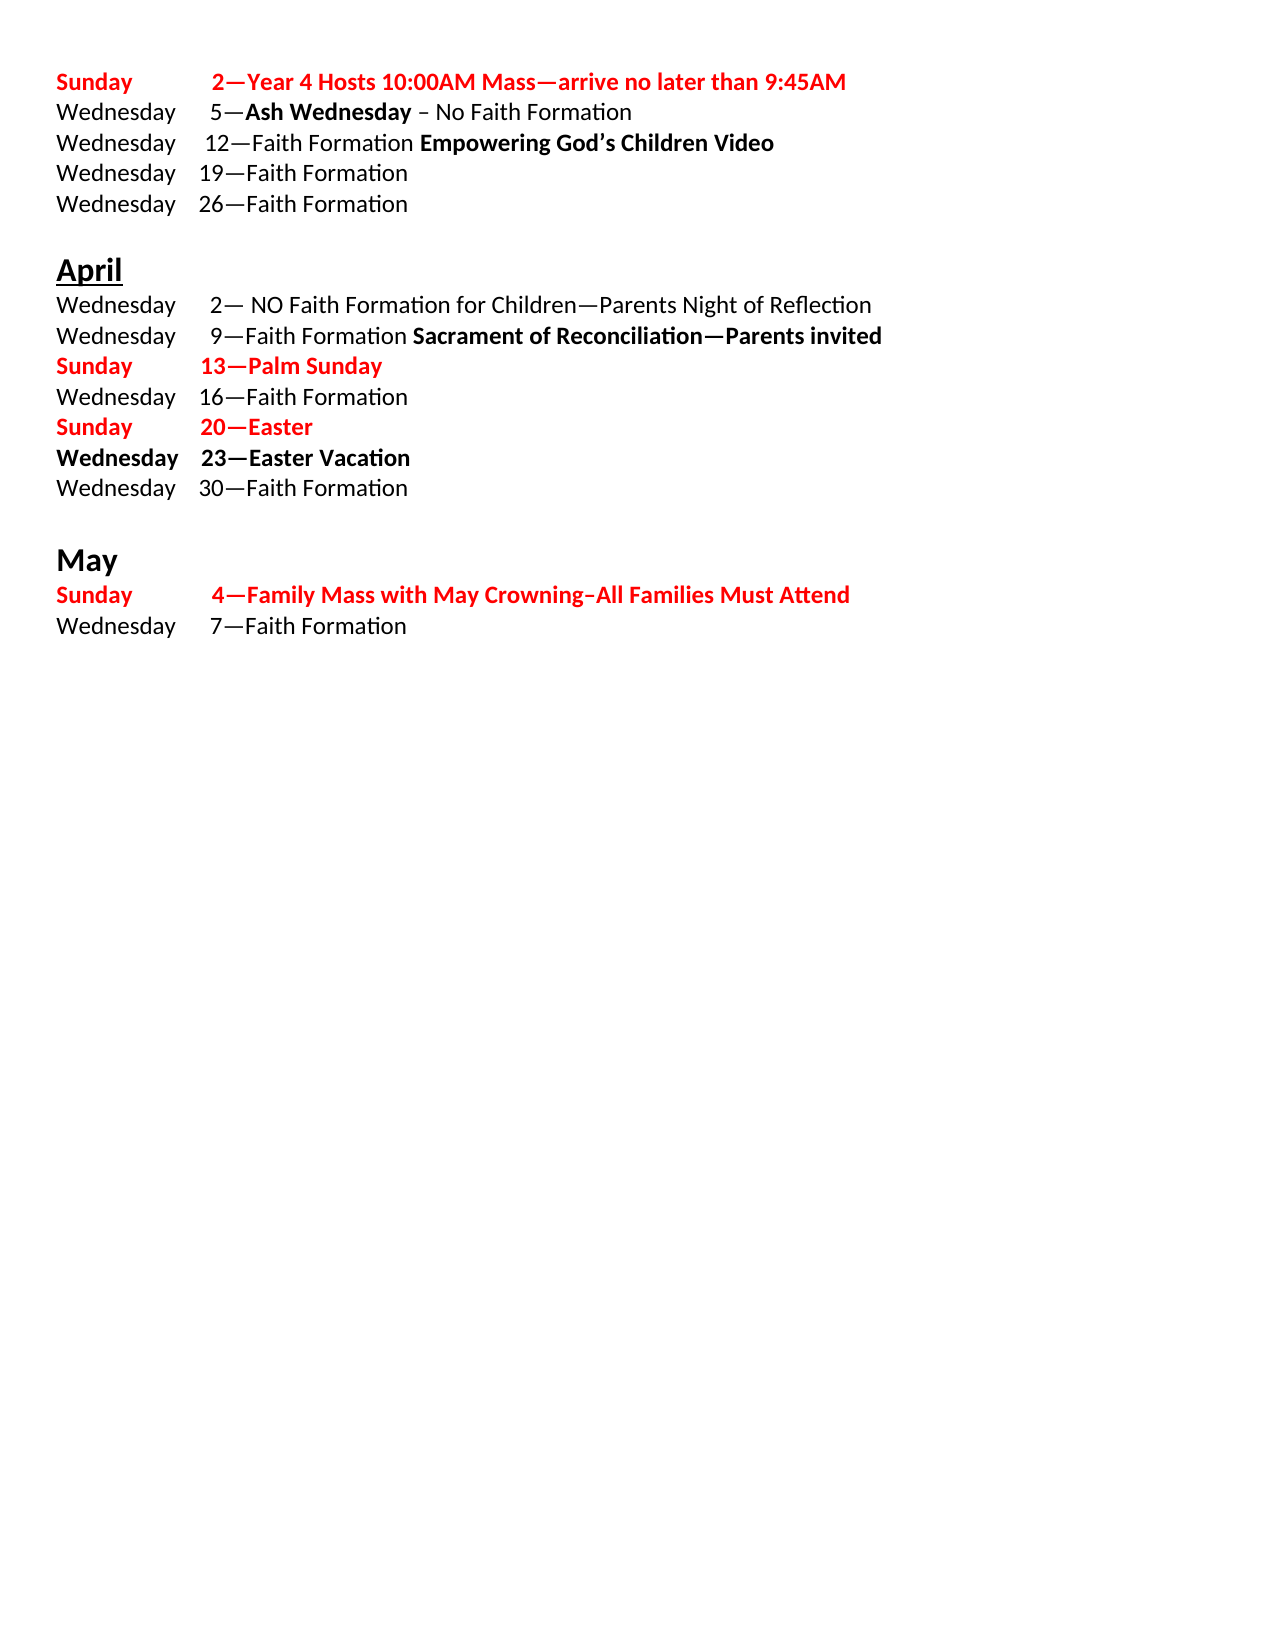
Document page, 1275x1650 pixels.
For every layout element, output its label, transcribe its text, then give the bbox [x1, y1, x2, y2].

text Wednesday 30—Faith Formation [56, 473, 1275, 503]
text Wednesday 5—Ash Wednesday – No Faith Formation [56, 96, 1275, 127]
text Wednesday 9—Faith Formation Sacrament of Reconciliation—Parents invited [56, 320, 1275, 351]
text April [56, 249, 1275, 289]
text Sunday 20—Easter [56, 412, 1275, 442]
text Wednesday 16—Faith Formation [56, 381, 1275, 412]
text Sunday 13—Palm Sunday [56, 351, 1275, 381]
text Wednesday 26—Faith Formation [56, 188, 1275, 218]
text Wednesday 23—Easter Vacation [56, 442, 1275, 473]
text Wednesday 12—Faith Formation Empowering God’s Children Video [56, 127, 1275, 157]
text Wednesday 19—Faith Formation [56, 157, 1275, 188]
text May [56, 539, 1275, 579]
text Wednesday 2— NO Faith Formation for Children—Parents Night of Reflection [56, 289, 1275, 320]
text Sunday 2—Year 4 Hosts 10:00AM Mass—arrive no later than 9:45AM [56, 66, 1275, 96]
text Wednesday 7—Faith Formation [56, 610, 1275, 641]
text Sunday 4—Family Mass with May Crowning–All Families Must Attend [56, 579, 1275, 610]
